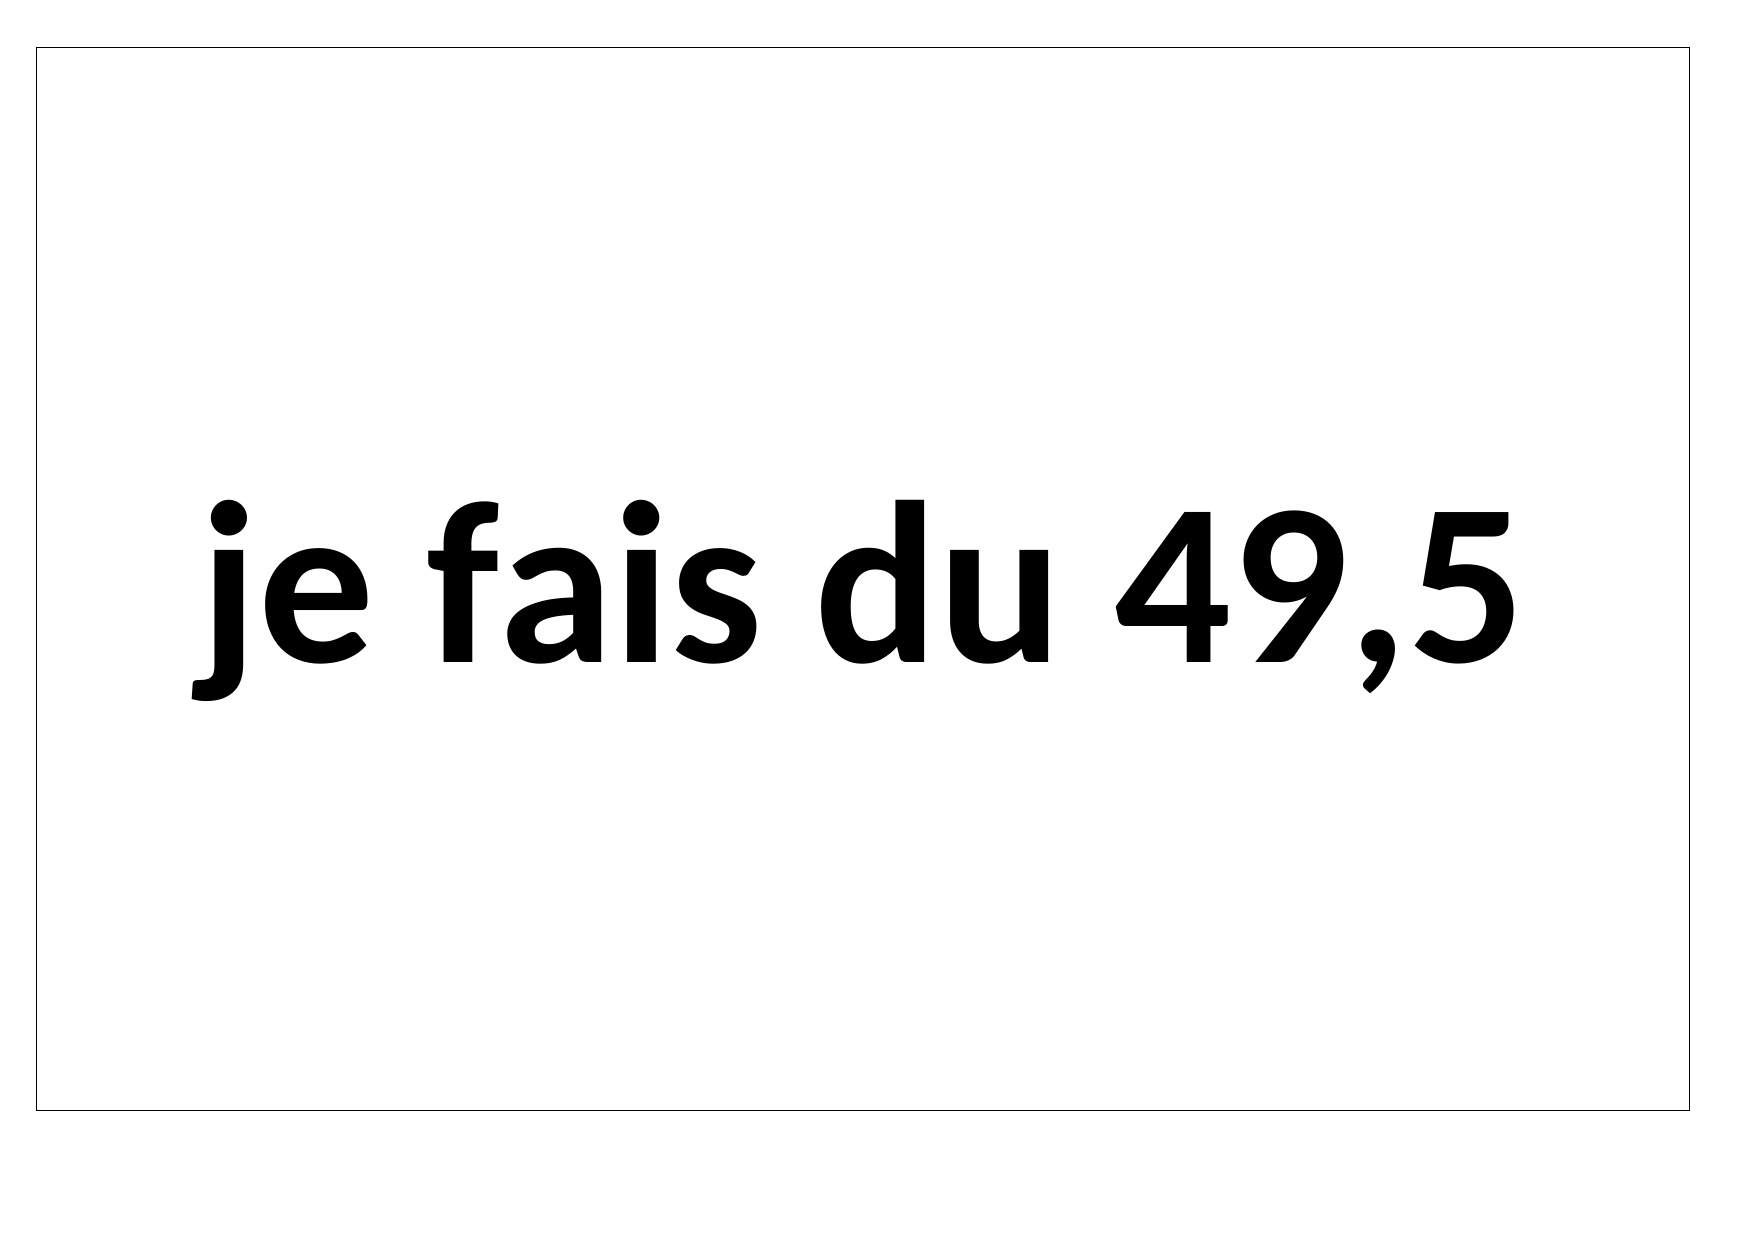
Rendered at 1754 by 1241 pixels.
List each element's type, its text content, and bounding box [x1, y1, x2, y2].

table_cell je fais du 49,5 [37, 48, 1689, 1110]
